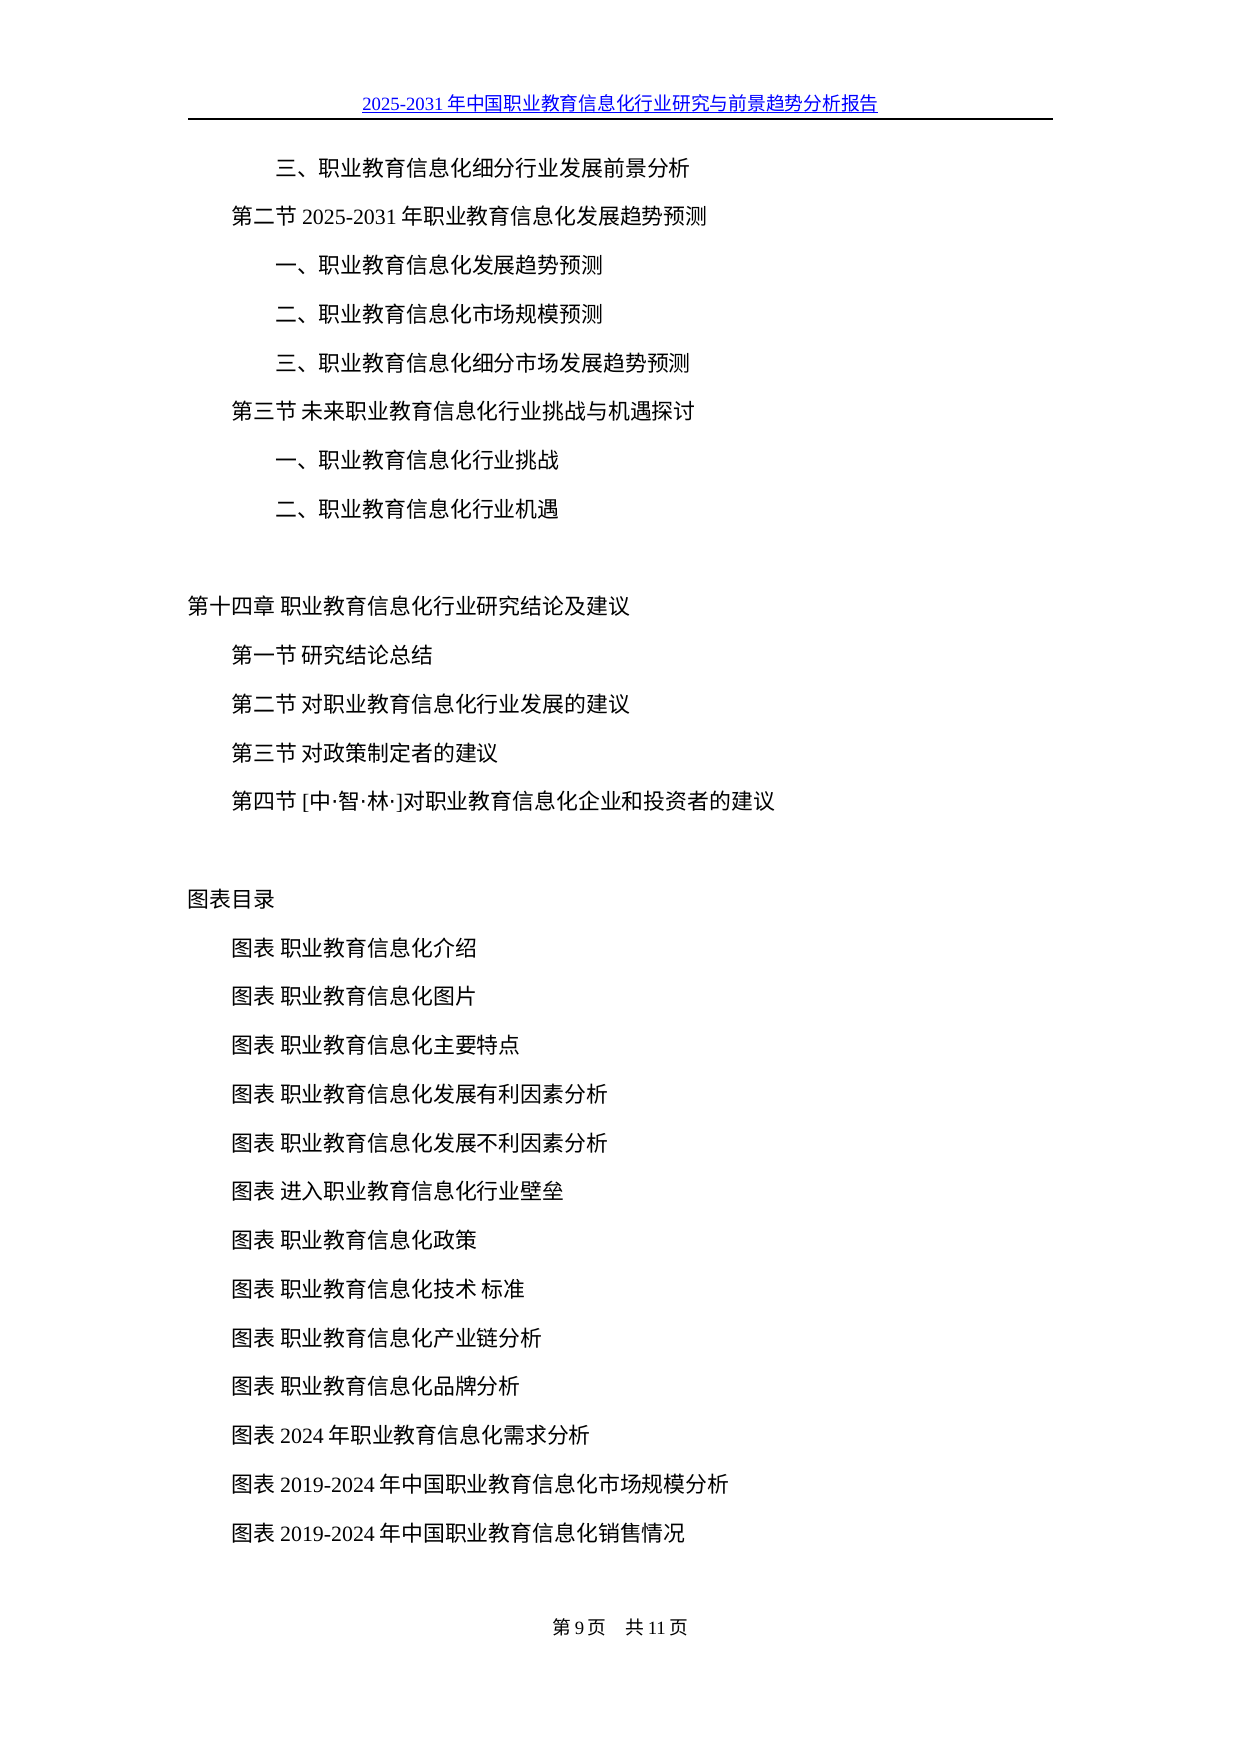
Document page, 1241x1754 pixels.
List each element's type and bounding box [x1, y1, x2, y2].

text [187, 150, 1053, 1548]
